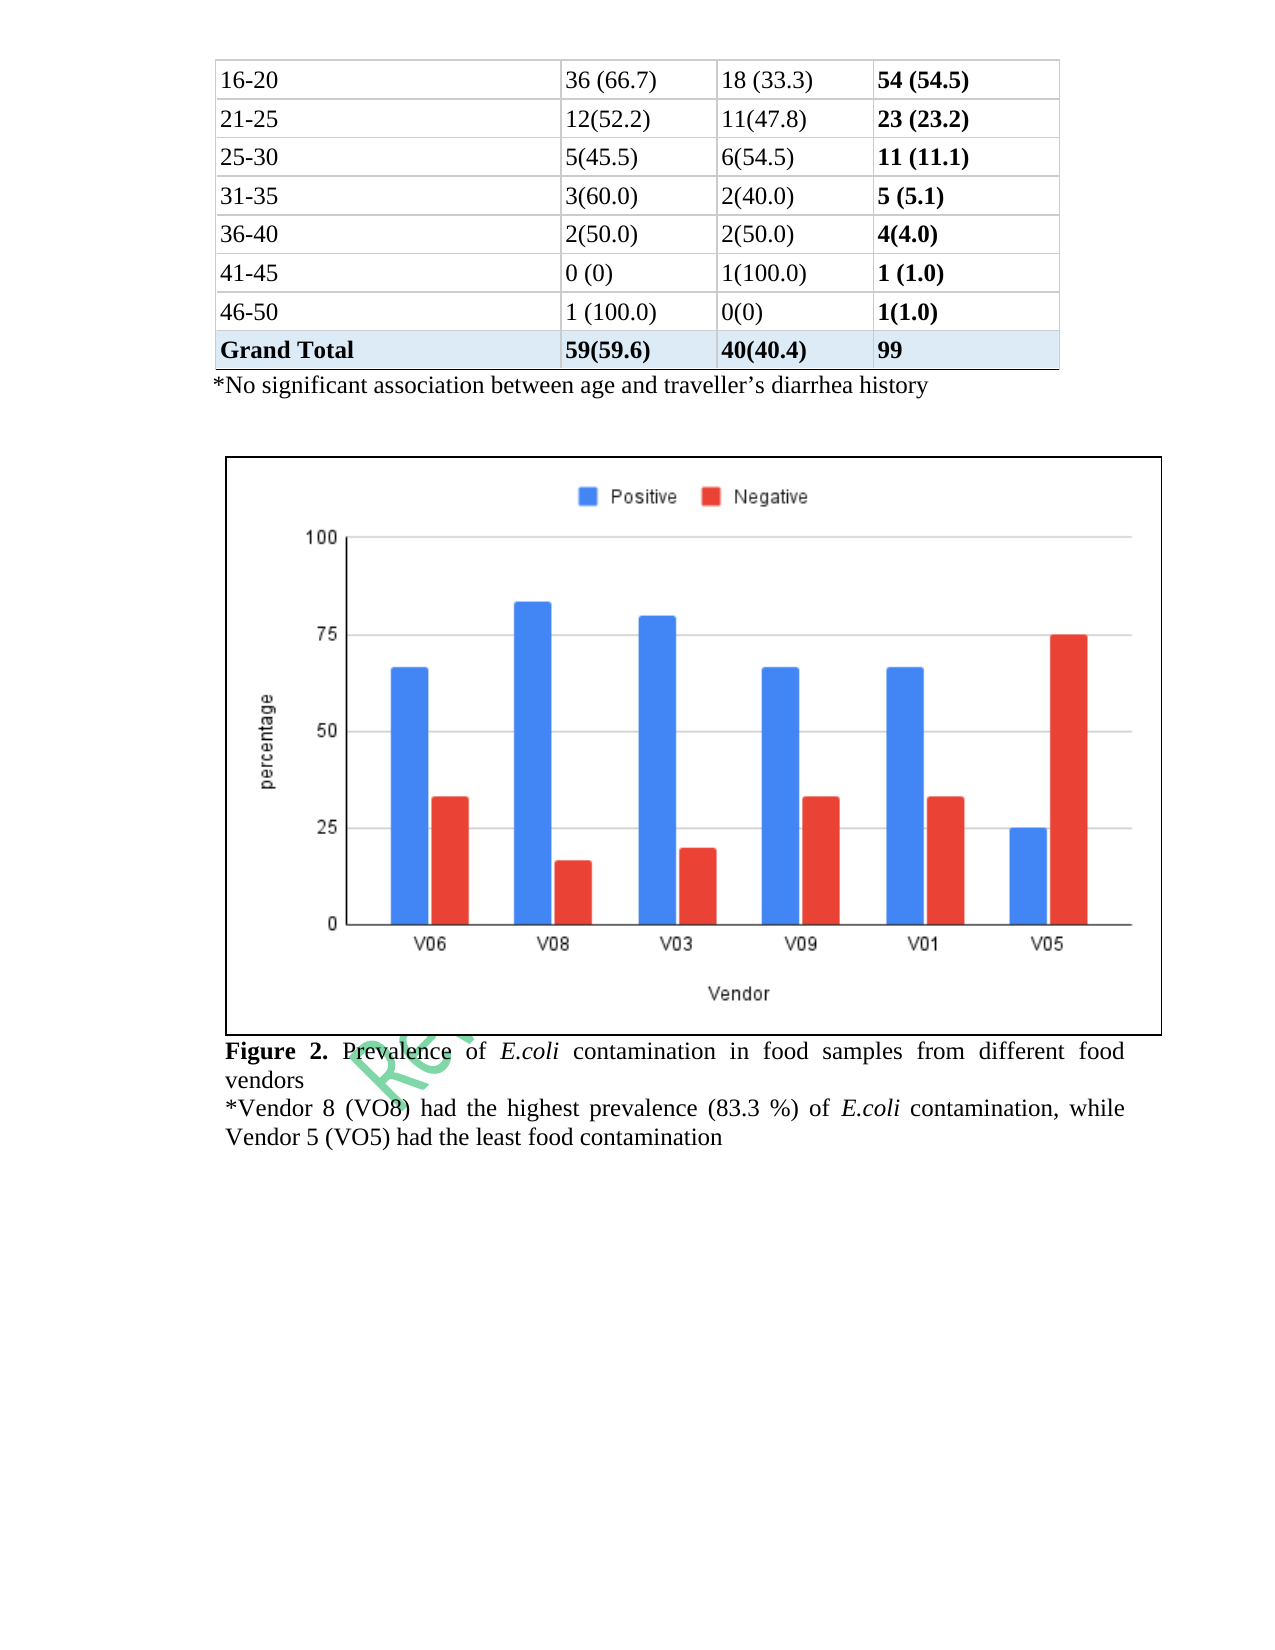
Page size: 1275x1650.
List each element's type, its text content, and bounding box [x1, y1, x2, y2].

table_cell 5 (5.1) [874, 177, 1059, 214]
table_cell 23 (23.2) [874, 100, 1059, 137]
table_cell 4(4.0) [874, 216, 1059, 252]
table_cell 54 (54.5) [874, 61, 1059, 98]
table_cell 36-40 [216, 215, 560, 252]
table_cell 21-25 [216, 99, 560, 137]
table_cell 11(47.8) [718, 100, 873, 137]
text *Vendor 8 (VO8) had the highest prevalence (83.3 %) of E.coli contamination, while Vendor 5 (VO5) had the least food contamination [225, 1093, 1125, 1151]
table_cell 41-45 [216, 254, 560, 291]
picture [227, 458, 1161, 1034]
table_cell 0 (0) [562, 254, 716, 291]
text Figure 2. Prevalence of E.coli contamination in food samples from different food vendors [225, 1036, 1125, 1093]
table_cell 6(54.5) [718, 138, 873, 175]
table_cell 31-35 [216, 176, 560, 214]
table_cell 3(60.0) [562, 177, 716, 214]
table_cell 2(50.0) [718, 216, 873, 252]
table_cell 36 (66.7) [562, 61, 716, 98]
table_cell 2(40.0) [718, 177, 873, 214]
table_cell 1 (1.0) [874, 254, 1059, 291]
table_cell 25-30 [216, 138, 560, 175]
table_cell 1 (100.0) [562, 293, 716, 330]
table_cell 59(59.6) [562, 331, 716, 368]
table_cell 40(40.4) [718, 331, 873, 368]
table_cell 18 (33.3) [718, 61, 873, 98]
table_cell 11 (11.1) [874, 138, 1059, 175]
text *No significant association between age and traveller’s diarrhea history [150, 370, 1125, 399]
table_cell 16-20 [216, 61, 560, 98]
table_cell 99 [874, 331, 1059, 368]
table_cell 1(100.0) [718, 254, 873, 291]
table_cell 46-50 [216, 292, 560, 330]
table_cell 0(0) [718, 293, 873, 330]
table_cell Grand Total [216, 331, 560, 368]
table_cell 12(52.2) [562, 100, 716, 137]
table_cell 5(45.5) [562, 138, 716, 175]
table_cell 1(1.0) [874, 293, 1059, 330]
table_cell 2(50.0) [562, 216, 716, 252]
